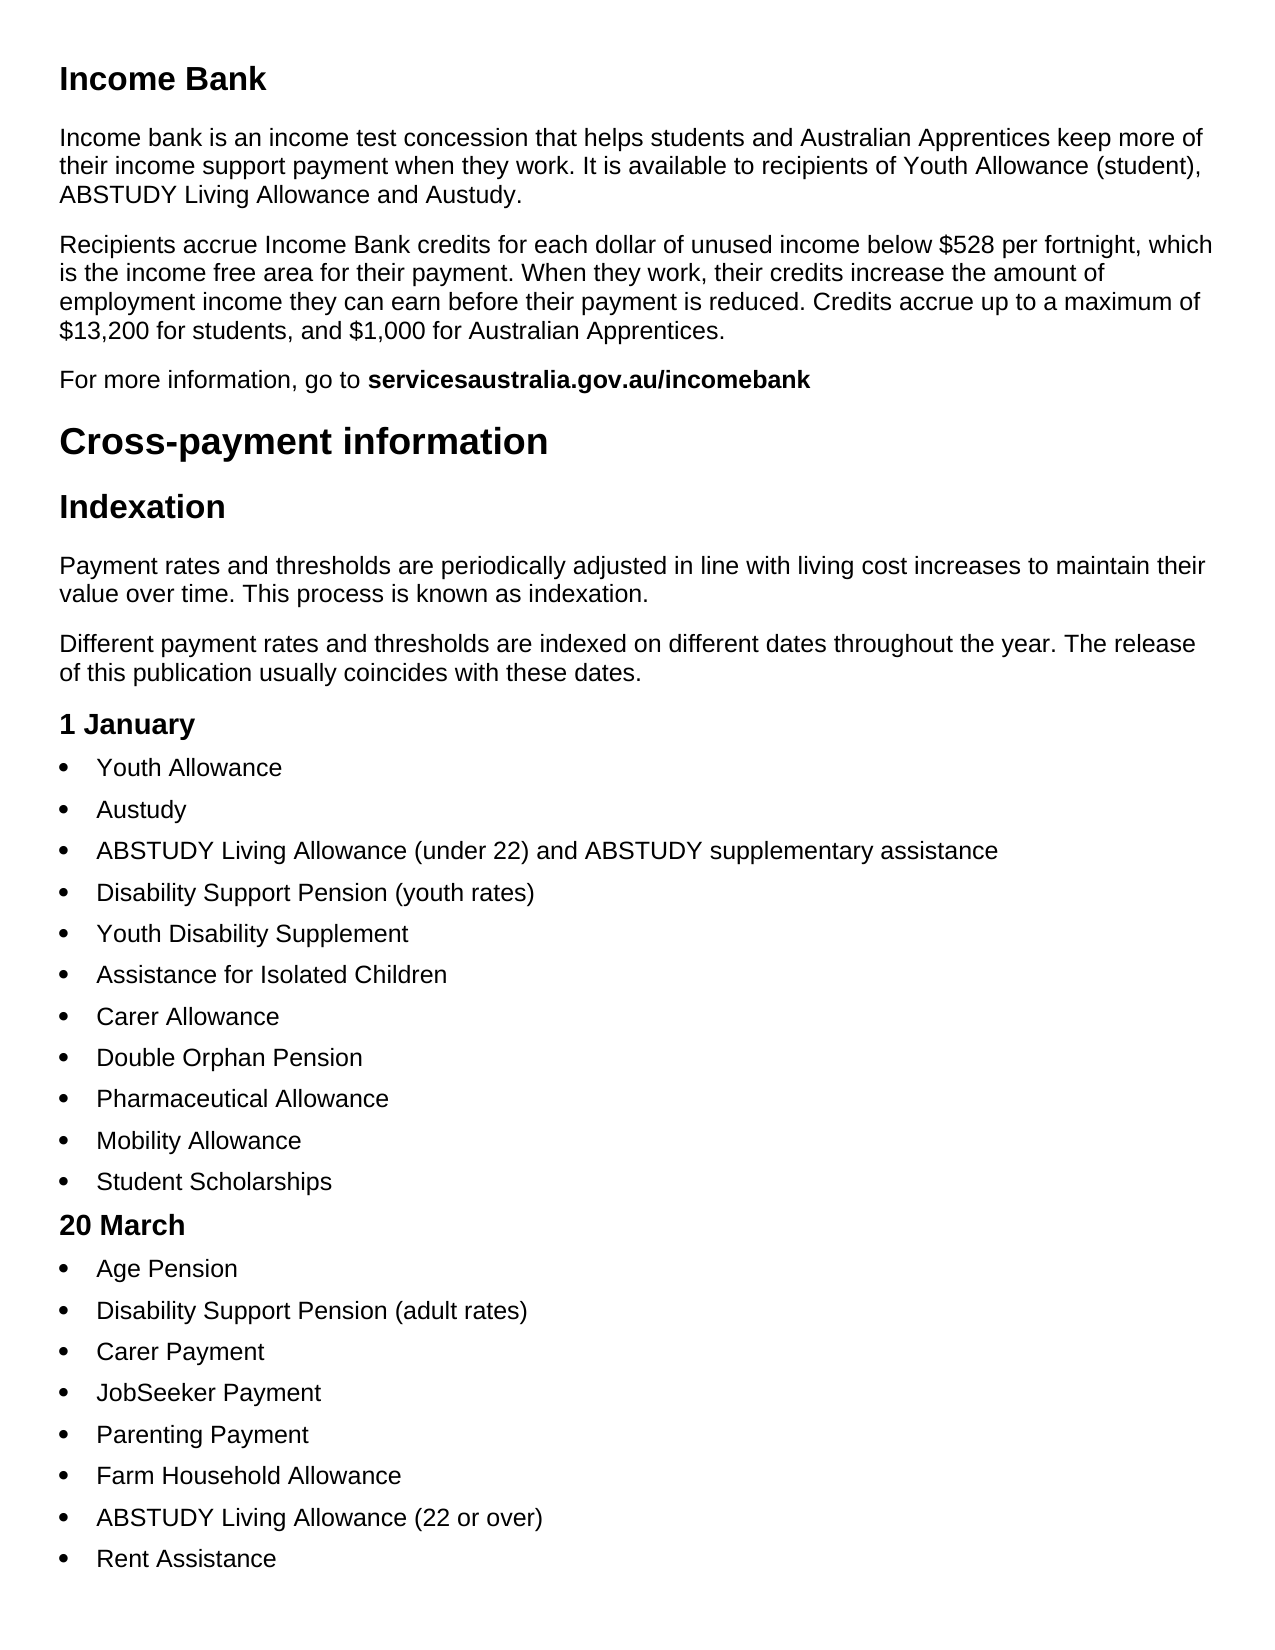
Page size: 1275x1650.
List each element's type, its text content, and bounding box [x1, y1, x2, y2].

list Disability Support Pension (youth rates) [59, 877, 1216, 906]
subtitle 1 January [59, 707, 1216, 741]
subtitle Cross-payment information [59, 419, 1216, 462]
text Payment rates and thresholds are periodically adjusted in line with living cost increases to maintain their value over time. This process is known as indexation. [59, 551, 1216, 608]
list Mobility Allowance [59, 1126, 1216, 1154]
list Carer Allowance [59, 1002, 1216, 1030]
list Pharmaceutical Allowance [59, 1084, 1216, 1113]
text Income bank is an income test concession that helps students and Australian Apprentices keep more of their income support payment when they work. It is available to recipients of Youth Allowance (student), ABSTUDY Living Allowance and Austudy. [59, 122, 1216, 209]
list Student Scholarships [59, 1167, 1216, 1196]
list JobSeeker Payment [59, 1378, 1216, 1407]
list Austudy [59, 795, 1216, 824]
text Recipients accrue Income Bank credits for each dollar of unused income below $528 per fortnight, which is the income free area for their payment. When they work, their credits increase the amount of employment income they can earn before their payment is reduced. Credits accrue up to a maximum of $13,200 for students, and $1,000 for Australian Apprentices. [59, 229, 1216, 344]
list Double Orphan Pension [59, 1043, 1216, 1072]
text Different payment rates and thresholds are indexed on different dates throughout the year. The release of this publication usually coincides with these dates. [59, 629, 1216, 687]
list Parenting Payment [59, 1420, 1216, 1449]
list Assistance for Isolated Children [59, 960, 1216, 989]
subtitle Income Bank [59, 59, 1216, 97]
subtitle 20 March [59, 1208, 1216, 1242]
list ABSTUDY Living Allowance (under 22) and ABSTUDY supplementary assistance [59, 836, 1216, 865]
list Disability Support Pension (adult rates) [59, 1296, 1216, 1324]
list ABSTUDY Living Allowance (22 or over) [59, 1502, 1216, 1531]
list Age Pension [59, 1254, 1216, 1283]
list Youth Allowance [59, 753, 1216, 782]
list Youth Disability Supplement [59, 919, 1216, 948]
text For more information, go to servicesaustralia.gov.au/incomebank [59, 365, 1216, 394]
list Farm Household Allowance [59, 1461, 1216, 1490]
list Carer Payment [59, 1337, 1216, 1366]
subtitle Indexation [59, 487, 1216, 526]
list Rent Assistance [59, 1544, 1216, 1573]
